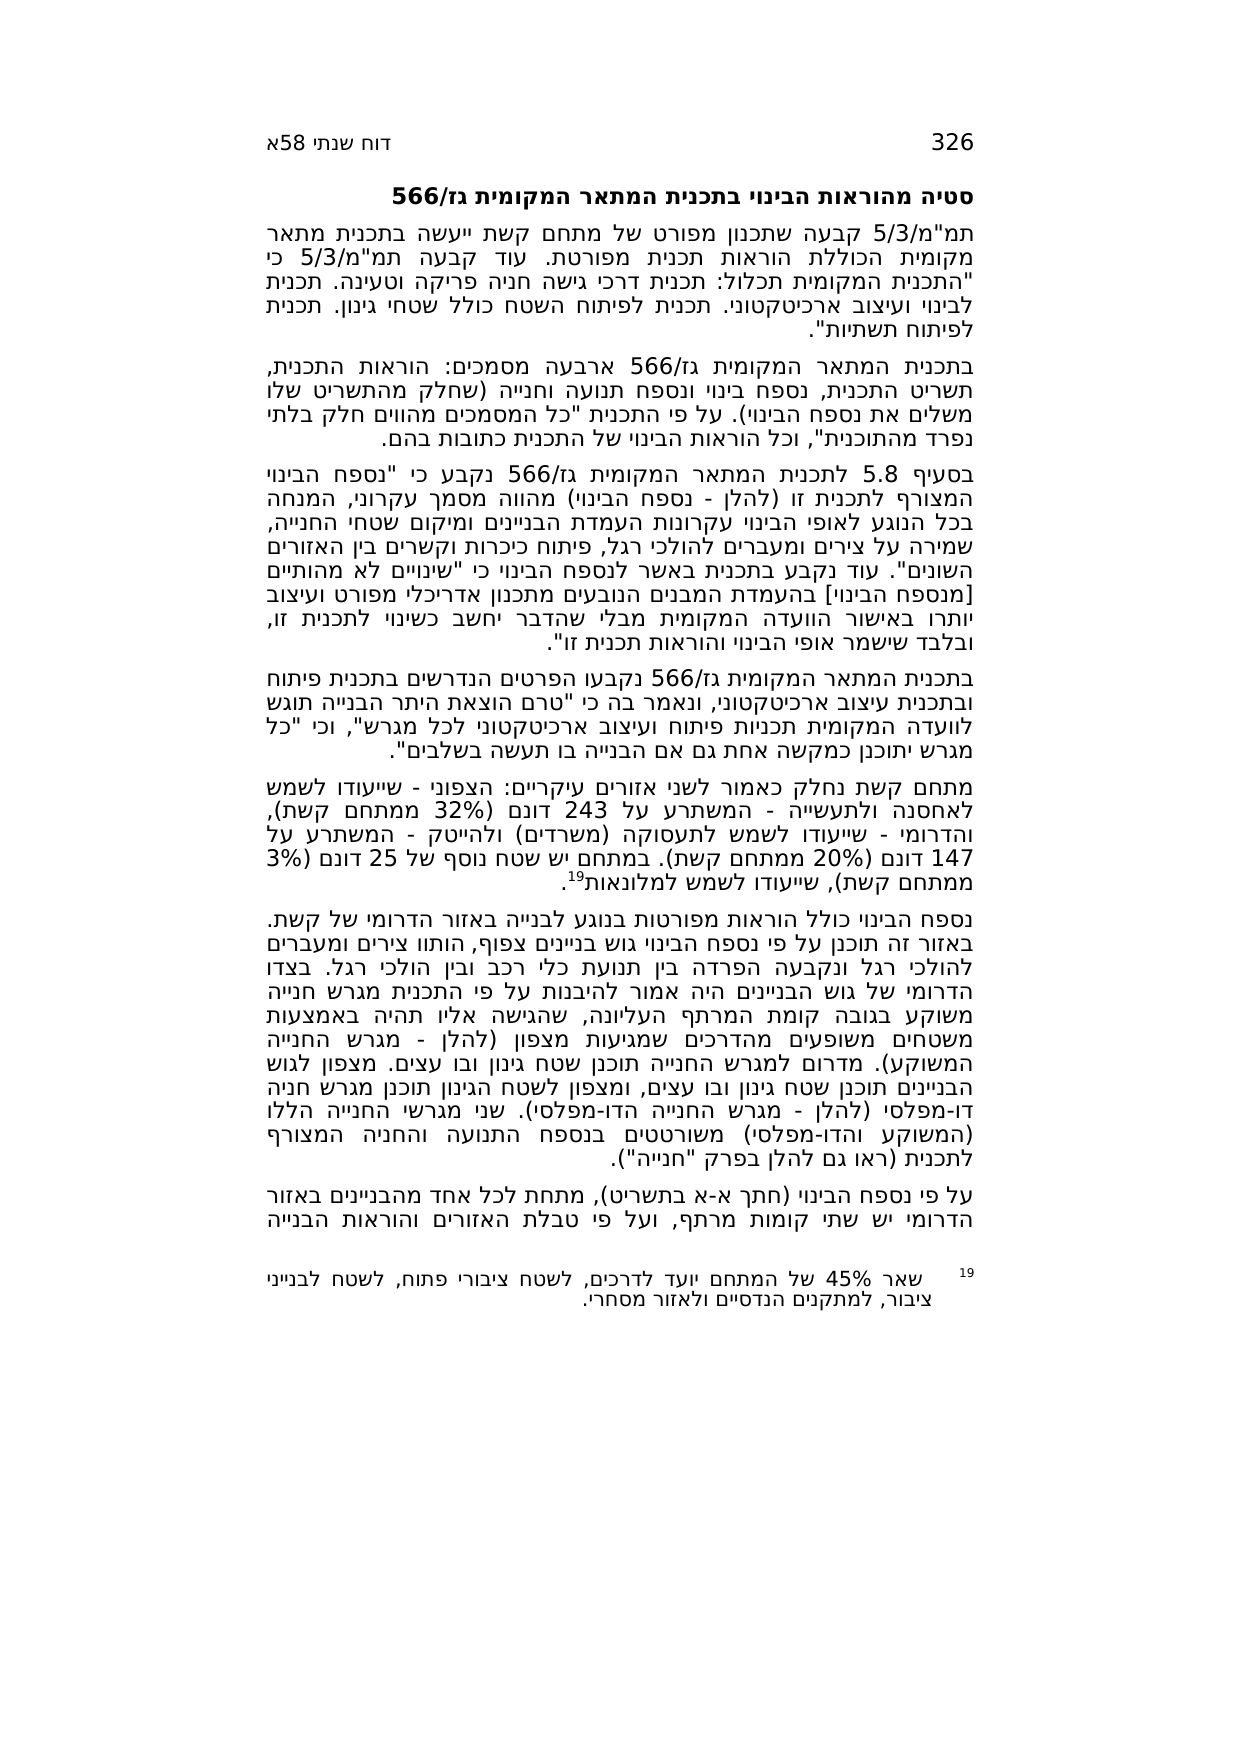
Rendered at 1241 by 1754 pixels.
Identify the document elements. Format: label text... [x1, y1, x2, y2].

text בתכנית המתאר המקומית גז/566 ארבעה מסמכים: הוראות התכנית, תשריט התכנית, נספח בינוי ונספח תנועה וחנייה (שחלק מהתשריט שלו משלים את נספח הבינוי). על פי התכנית "כל המסמכים מהווים חלק בלתי נפרד מהתוכנית", וכל הוראות הבינוי של התכנית כתובות בהם. [266, 355, 974, 451]
text בסעיף 5.8 לתכנית המתאר המקומית גז/566 נקבע כי "נספח הבינוי המצורף לתכנית זו (להלן - נספח הבינוי) מהווה מסמך עקרוני, המנחה בכל הנוגע לאופי הבינוי עקרונות העמדת הבניינים ומיקום שטחי החנייה, שמירה על צירים ומעברים להולכי רגל, פיתוח כיכרות וקשרים בין האזורים השונים". עוד נקבע בתכנית באשר לנספח הבינוי כי "שינויים לא מהותיים [מנספח הבינוי] בהעמדת המבנים הנובעים מתכנון אדריכלי מפורט ועיצוב יותרו באישור הוועדה המקומית מבלי שהדבר יחשב כשינוי לתכנית זו, ובלבד שישמר אופי הבינוי והוראות תכנית זו". [266, 463, 974, 655]
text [266, 1184, 974, 1232]
text נספח הבינוי כולל הוראות מפורטות בנוגע לבנייה באזור הדרומי של קשת. באזור זה תוכנן על פי נספח הבינוי גוש בניינים צפוף, הותוו צירים ומעברים להולכי רגל ונקבעה הפרדה בין תנועת כלי רכב ובין הולכי רגל. בצדו הדרומי של גוש הבניינים היה אמור להיבנות על פי התכנית מגרש חנייה משוקע בגובה קומת המרתף העליונה, שהגישה אליו תהיה באמצעות משטחים משופעים מהדרכים שמגיעות מצפון (להלן - מגרש החנייה המשוקע). מדרום למגרש החנייה תוכנן שטח גינון ובו עצים. מצפון לגוש הבניינים תוכנן שטח גינון ובו עצים, ומצפון לשטח הגינון תוכנן מגרש חניה דו-מפלסי (להלן - מגרש החנייה הדו-מפלסי). שני מגרשי החנייה הללו (המשוקע והדו-מפלסי) משורטטים בנספח התנועה והחניה המצורף לתכנית (ראו גם להלן בפרק "חנייה"). [266, 908, 974, 1172]
text תמ"מ/5/3 קבעה שתכנון מפורט של מתחם קשת ייעשה בתכנית מתאר מקומית הכוללת הוראות תכנית מפורטת. עוד קבעה תמ"מ/5/3 כי "התכנית המקומית תכלול: תכנית דרכי גישה חניה פריקה וטעינה. תכנית לבינוי ועיצוב ארכיטקטוני. תכנית לפיתוח השטח כולל שטחי גינון. תכנית לפיתוח תשתיות". [266, 223, 974, 342]
text סטיה מהוראות הבינוי בתכנית המתאר המקומית גז/566 [266, 183, 974, 210]
text מתחם קשת נחלק כאמור לשני אזורים עיקריים: הצפוני - שייעודו לשמש לאחסנה ולתעשייה - המשתרע על 243 דונם (32% ממתחם קשת), והדרומי - שייעודו לשמש לתעסוקה (משרדים) ולהייטק - המשתרע על 147 דונם (20% ממתחם קשת). במתחם יש שטח נוסף של 25 דונם (3% ממתחם קשת), שייעודו לשמש למלונאות. [266, 776, 974, 896]
text בתכנית המתאר המקומית גז/566 נקבעו הפרטים הנדרשים בתכנית פיתוח ובתכנית עיצוב ארכיטקטוני, ונאמר בה כי "טרם הוצאת היתר הבנייה תוגש לוועדה המקומית תכניות פיתוח ועיצוב ארכיטקטוני לכל מגרש", וכי "כל מגרש יתוכנן כמקשה אחת גם אם הבנייה בו תעשה בשלבים". [266, 667, 974, 763]
